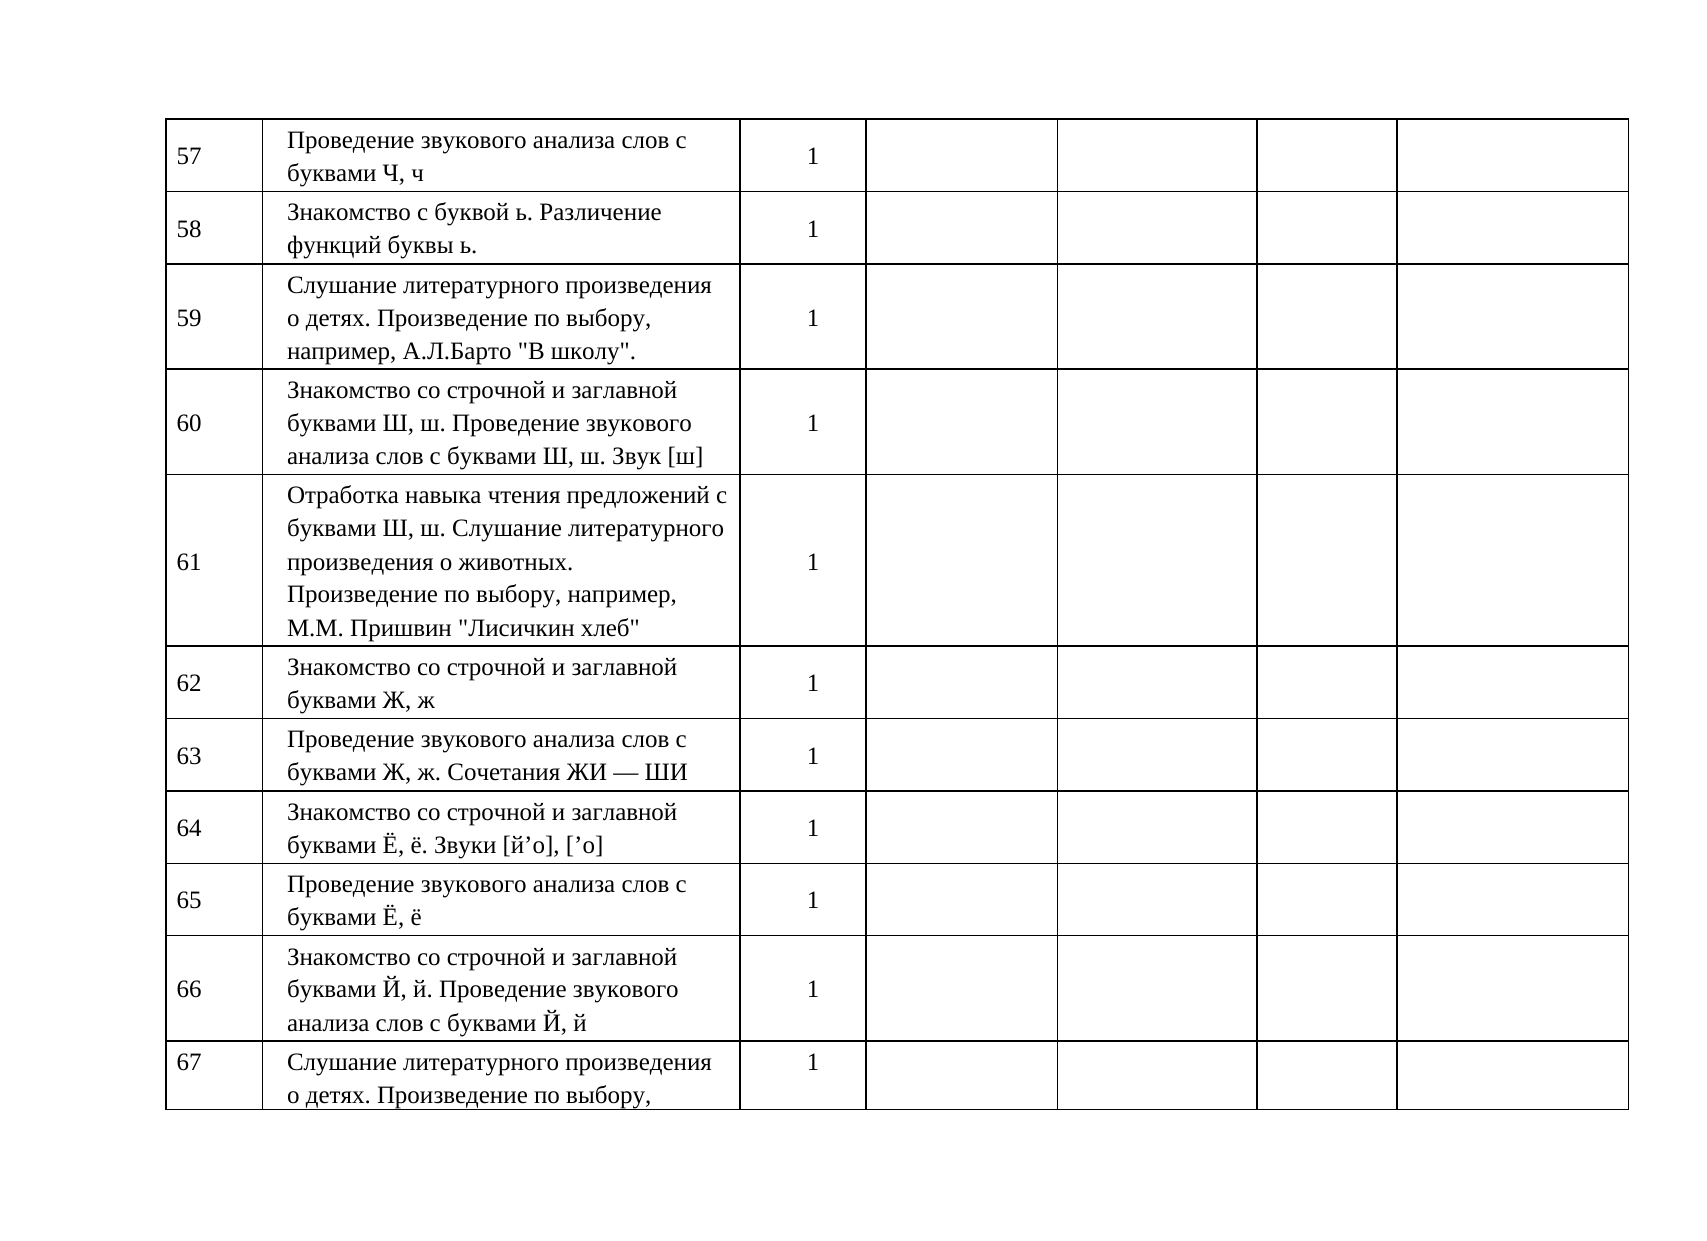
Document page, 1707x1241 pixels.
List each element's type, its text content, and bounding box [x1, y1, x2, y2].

table_cell Слушание литературного произведения о детях. Произведение по выбору, например, А.Л.Барто "В школу". [263, 265, 739, 368]
table_cell [1398, 864, 1628, 935]
table_cell 59 [167, 265, 262, 368]
table_cell 1 [741, 370, 865, 474]
table_cell [867, 1042, 1057, 1109]
table_cell [1058, 792, 1256, 862]
table_cell Знакомство со строчной и заглавной буквами Ш, ш. Проведение звукового анализа слов с буквами Ш, ш. Звук [ш] [263, 370, 739, 474]
table_cell [867, 647, 1057, 718]
table_cell Проведение звукового анализа слов с буквами Ч, ч [263, 120, 739, 191]
table_cell [1398, 936, 1628, 1040]
table_cell 60 [167, 370, 262, 474]
table_cell [1258, 792, 1396, 862]
table_cell [1058, 370, 1256, 474]
table_cell [867, 864, 1057, 935]
table_cell 64 [167, 792, 262, 862]
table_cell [263, 1042, 739, 1109]
table_cell 62 [167, 647, 262, 718]
table_cell [1398, 792, 1628, 862]
table_cell 1 [741, 792, 865, 862]
table_cell 1 [741, 647, 865, 718]
table_cell Знакомство со строчной и заглавной буквами Ж, ж [263, 647, 739, 718]
table_cell 1 [741, 1042, 865, 1109]
table_cell [1058, 1042, 1256, 1109]
table_cell [1058, 265, 1256, 368]
table_cell 61 [167, 475, 262, 645]
table_cell [1258, 936, 1396, 1040]
table_cell [1058, 647, 1256, 718]
table_cell [867, 265, 1057, 368]
table_cell 1 [741, 192, 865, 263]
table_cell [867, 719, 1057, 790]
table_cell Знакомство с буквой ь. Различение функций буквы ь. [263, 192, 739, 263]
table_cell 63 [167, 719, 262, 790]
table_cell [1258, 647, 1396, 718]
table_cell [1398, 1042, 1628, 1109]
table_cell [1258, 719, 1396, 790]
table_cell 58 [167, 192, 262, 263]
table_cell [1398, 192, 1628, 263]
table_cell [1058, 936, 1256, 1040]
table_cell 1 [741, 475, 865, 645]
table_cell [1058, 192, 1256, 263]
table_cell [1058, 719, 1256, 790]
table_cell [1258, 265, 1396, 368]
table_cell [1258, 120, 1396, 191]
table_cell [1398, 719, 1628, 790]
table_cell 1 [741, 265, 865, 368]
table_cell Отработка навыка чтения предложений с буквами Ш, ш. Слушание литературного произведения о животных. Произведение по выбору, например, М.М. Пришвин "Лисичкин хлеб" [263, 475, 739, 645]
table_cell Знакомство со строчной и заглавной буквами Ё, ё. Звуки [й’о], [’о] [263, 792, 739, 862]
table_cell [1398, 370, 1628, 474]
table_cell [1258, 1042, 1396, 1109]
table_cell 66 [167, 936, 262, 1040]
table_cell [867, 120, 1057, 191]
table_cell [1398, 120, 1628, 191]
table_cell [1398, 647, 1628, 718]
table_cell [1398, 475, 1628, 645]
table_cell [1058, 120, 1256, 191]
table_cell 1 [741, 864, 865, 935]
table_cell Проведение звукового анализа слов с буквами Ё, ё [263, 864, 739, 935]
table_cell 65 [167, 864, 262, 935]
table_cell 1 [741, 120, 865, 191]
table_cell [1058, 864, 1256, 935]
table_cell 1 [741, 719, 865, 790]
table_cell [1258, 475, 1396, 645]
table_cell Проведение звукового анализа слов с буквами Ж, ж. Сочетания ЖИ — ШИ [263, 719, 739, 790]
table_cell [867, 792, 1057, 862]
table_cell [867, 936, 1057, 1040]
table_cell [1398, 265, 1628, 368]
table_cell [1058, 475, 1256, 645]
table_cell 67 [167, 1042, 262, 1109]
table_cell [1258, 370, 1396, 474]
table_cell 1 [741, 936, 865, 1040]
table_cell [1258, 192, 1396, 263]
table_cell Знакомство со строчной и заглавной буквами Й, й. Проведение звукового анализа слов с буквами Й, й [263, 936, 739, 1040]
table_cell [867, 475, 1057, 645]
table_cell [867, 370, 1057, 474]
table_cell [1258, 864, 1396, 935]
table_cell [867, 192, 1057, 263]
table_cell 57 [167, 120, 262, 191]
